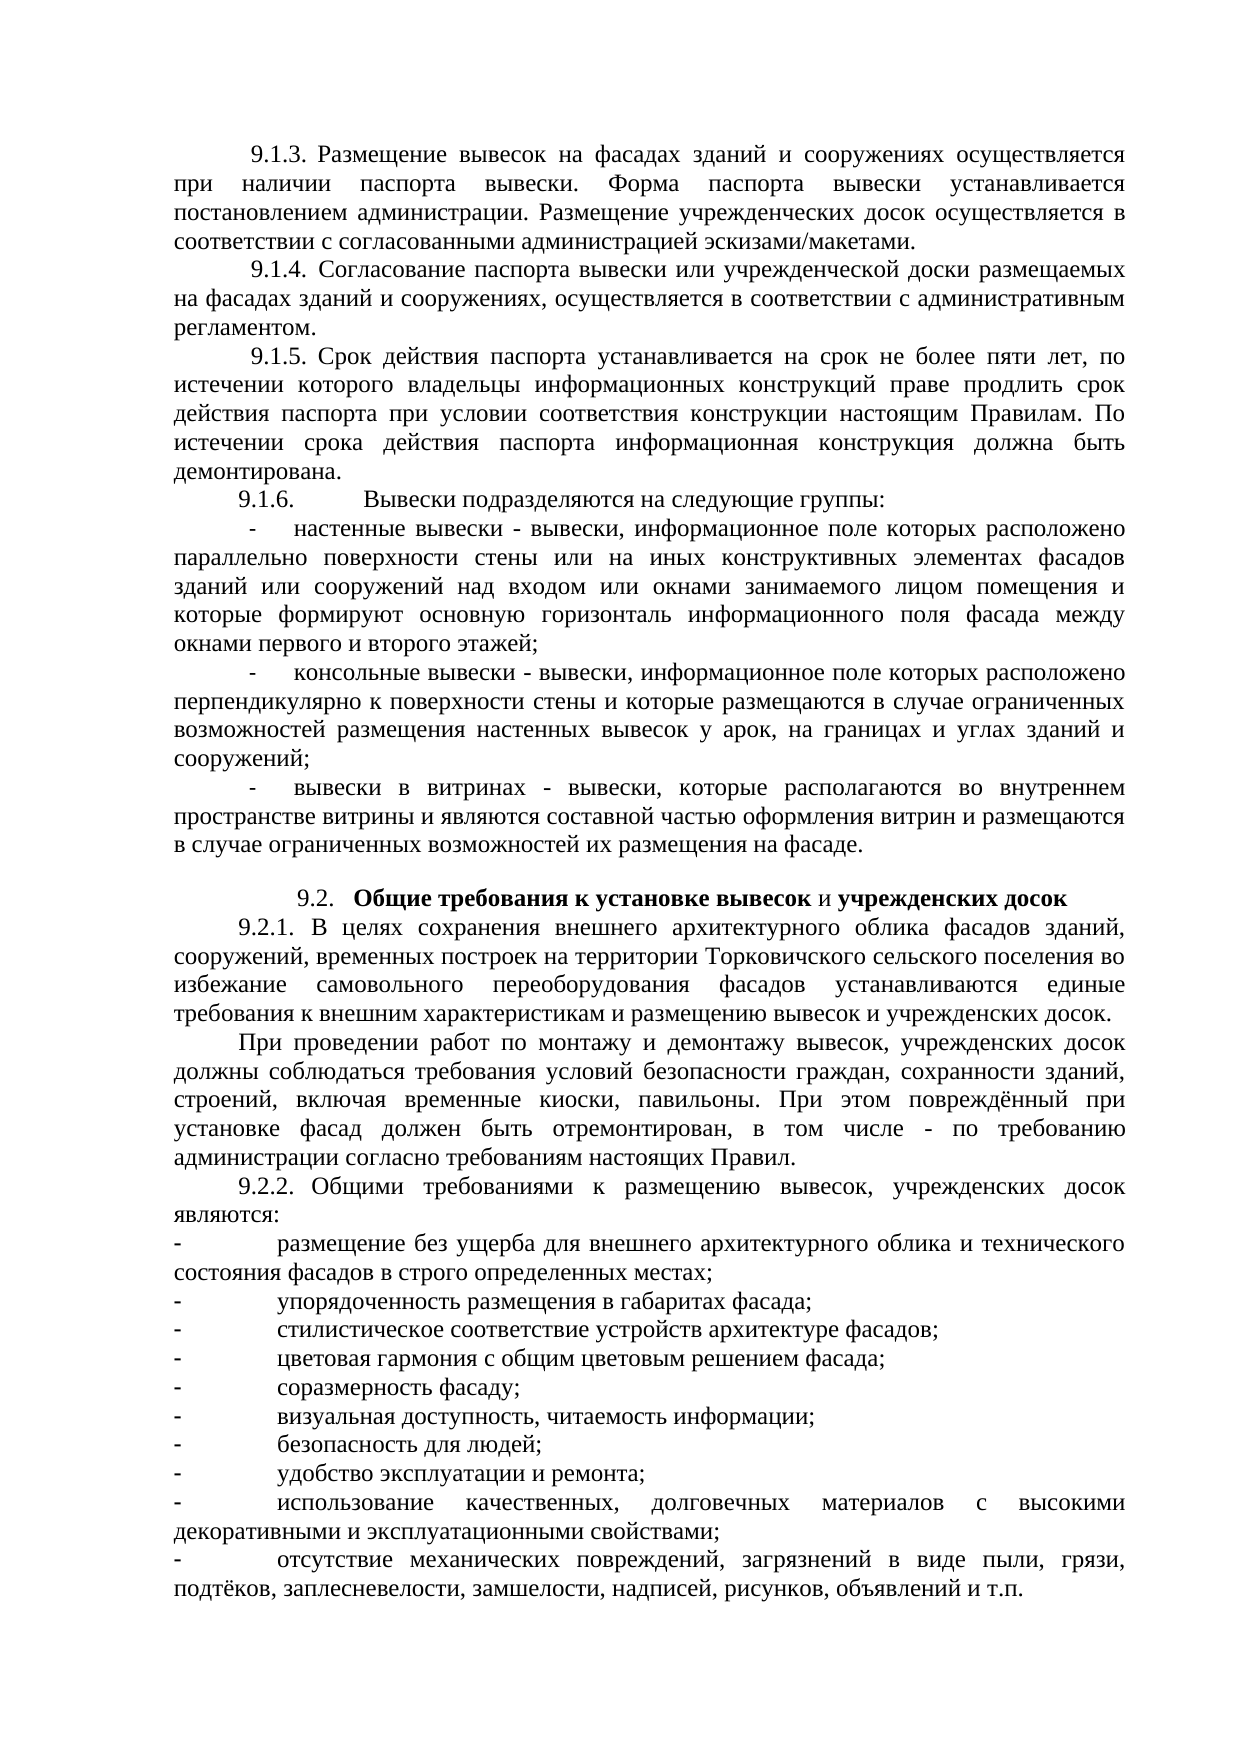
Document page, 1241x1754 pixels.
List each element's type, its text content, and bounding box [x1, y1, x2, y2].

list Общими требованиями к размещению вывесок, учрежденских досок являются: [173, 1171, 1126, 1228]
list упорядоченность размещения в габаритах фасада; [173, 1286, 1126, 1314]
text При проведении работ по монтажу и демонтажу вывесок, учрежденских досок должны соблюдаться требования условий безопасности граждан, сохранности зданий, строений, включая временные киоски, павильоны. При этом повреждённый при установке фасад должен быть отремонтирован, в том числе - по требованию администрации согласно требованиям настоящих Правил. [173, 1027, 1126, 1171]
list безопасность для людей; [173, 1429, 1126, 1458]
list соразмерность фасаду; [173, 1372, 1126, 1401]
list вывески в витринах - вывески, которые располагаются во внутреннем пространстве витрины и являются составной частью оформления витрин и размещаются в случае ограниченных возможностей их размещения на фасаде. [173, 772, 1126, 858]
list визуальная доступность, читаемость информации; [173, 1401, 1126, 1429]
list Размещение вывесок на фасадах зданий и сооружениях осуществляется при наличии паспорта вывески. Форма паспорта вывески устанавливается постановлением администрации. Размещение учрежденческих досок осуществляется в соответствии с согласованными администрацией эскизами/макетами. [173, 139, 1126, 254]
list консольные вывески - вывески, информационное поле которых расположено перпендикулярно к поверхности стены и которые размещаются в случае ограниченных возможностей размещения настенных вывесок у арок, на границах и углах зданий и сооружений; [173, 657, 1126, 772]
list настенные вывески - вывески, информационное поле которых расположено параллельно поверхности стены или на иных конструктивных элементах фасадов зданий или сооружений над входом или окнами занимаемого лицом помещения и которые формируют основную горизонталь информационного поля фасада между окнами первого и второго этажей; [173, 513, 1126, 657]
list удобство эксплуатации и ремонта; [173, 1458, 1126, 1487]
list Срок действия паспорта устанавливается на срок не более пяти лет, по истечении которого владельцы информационных конструкций праве продлить срок действия паспорта при условии соответствия конструкции настоящим Правилам. По истечении срока действия паспорта информационная конструкция должна быть демонтирована. [173, 341, 1126, 484]
list Вывески подразделяются на следующие группы: [173, 484, 1126, 513]
list размещение без ущерба для внешнего архитектурного облика и технического состояния фасадов в строго определенных местах; [173, 1228, 1126, 1286]
list В целях сохранения внешнего архитектурного облика фасадов зданий, сооружений, временных построек на территории Торковичского сельского поселения во избежание самовольного переоборудования фасадов устанавливаются единые требования к внешним характеристикам и размещению вывесок и учрежденских досок. [173, 912, 1126, 1027]
list стилистическое соответствие устройств архитектуре фасадов; [173, 1314, 1126, 1343]
list цветовая гармония с общим цветовым решением фасада; [173, 1343, 1126, 1372]
list Общие требования к установке вывесок и учрежденских досок [173, 883, 1126, 912]
list отсутствие механических повреждений, загрязнений в виде пыли, грязи, подтёков, заплесневелости, замшелости, надписей, рисунков, объявлений и т.п. [173, 1544, 1126, 1602]
list использование качественных, долговечных материалов с высокими декоративными и эксплуатационными свойствами; [173, 1487, 1126, 1544]
list Согласование паспорта вывески или учрежденческой доски размещаемых на фасадах зданий и сооружениях, осуществляется в соответствии с административным регламентом. [173, 254, 1126, 341]
